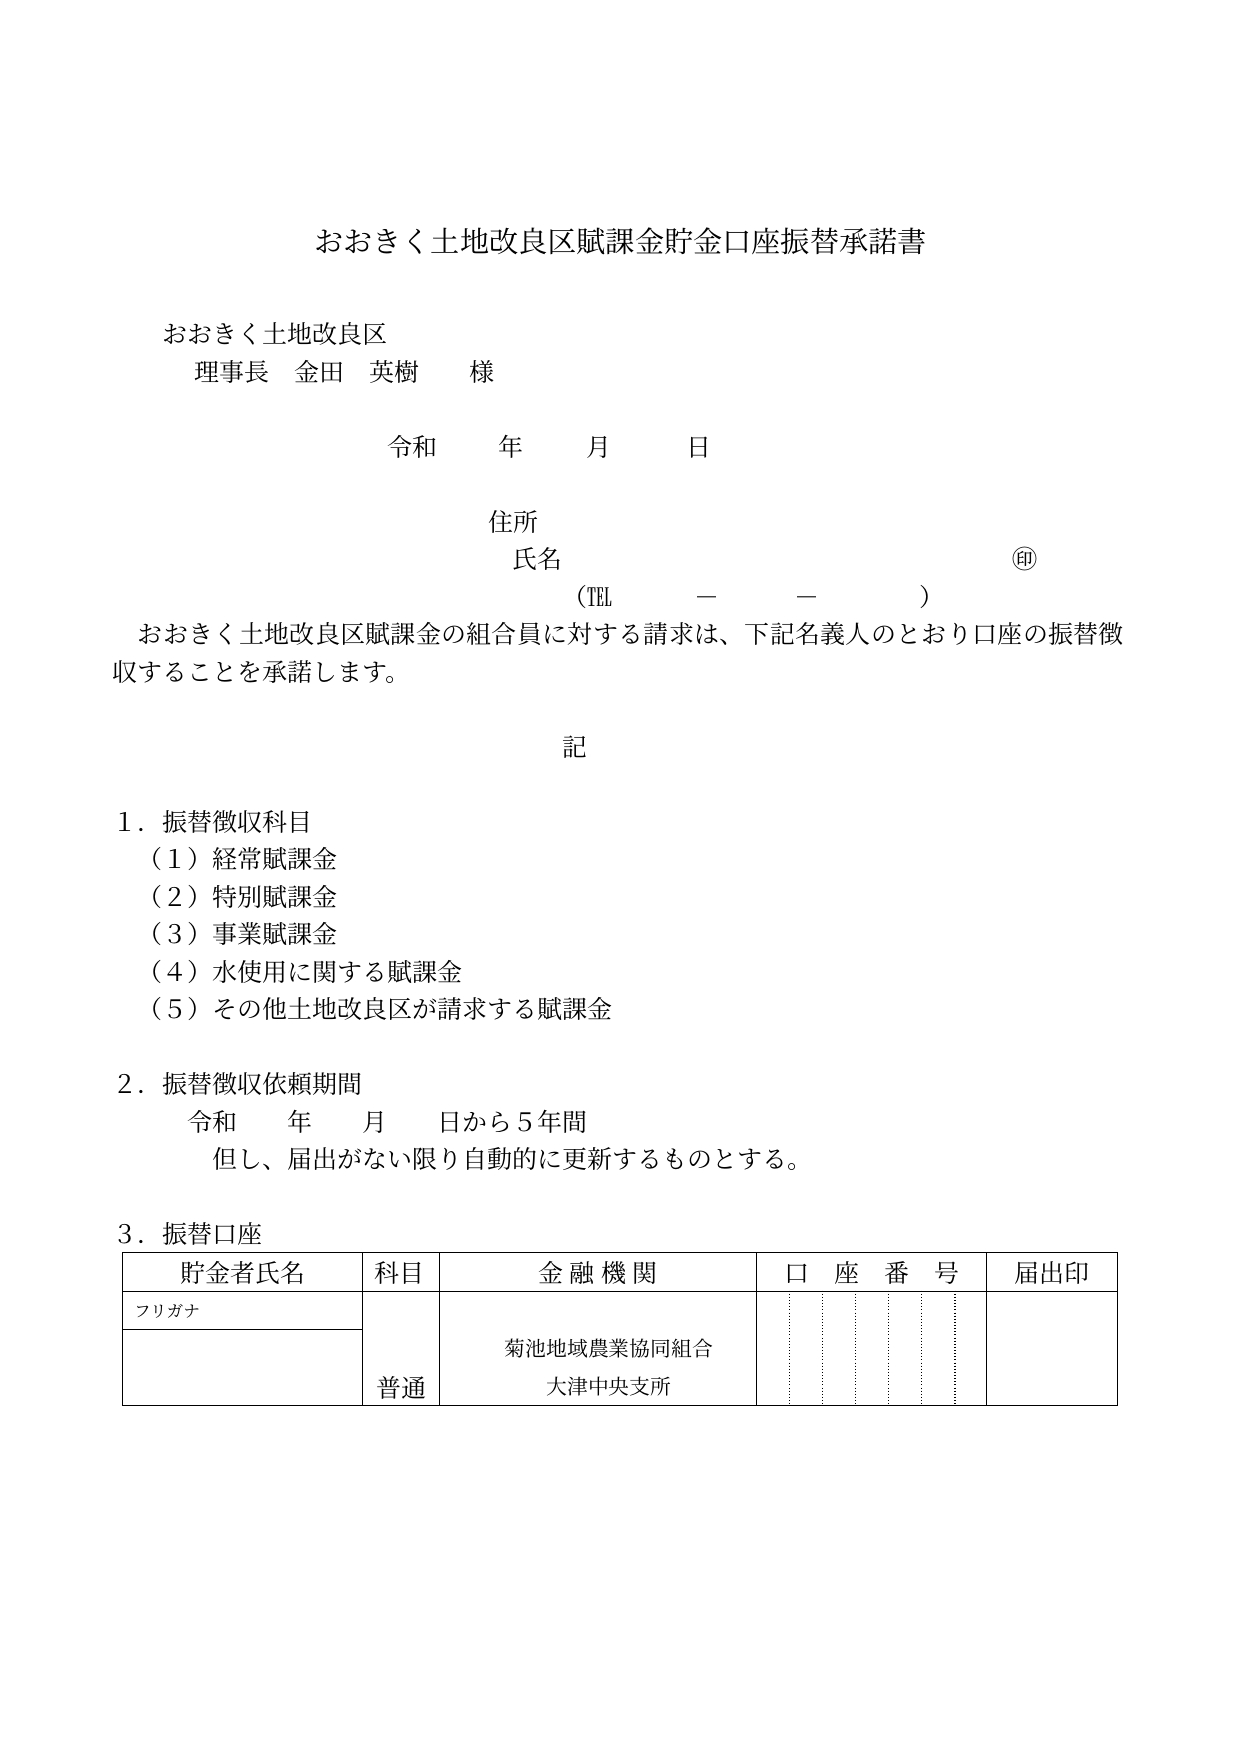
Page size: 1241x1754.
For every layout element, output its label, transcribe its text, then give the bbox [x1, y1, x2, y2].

text 令和 年 月 日 [112, 427, 1128, 464]
text 理事長 金田 英樹 様 [112, 352, 1128, 389]
text 氏名 ㊞ [112, 539, 1128, 577]
table_cell [790, 1292, 823, 1405]
table_cell [922, 1292, 955, 1405]
text （１）経常賦課金 [112, 839, 1128, 877]
text ３．振替口座 [112, 1214, 1128, 1252]
table_header 口 座 番 号 [757, 1253, 986, 1291]
table_cell 普通 [363, 1292, 439, 1405]
table_cell [987, 1292, 1117, 1405]
table_header 金 融 機 関 [440, 1253, 756, 1291]
text 令和 年 月 日から５年間 [112, 1102, 1128, 1139]
table_cell [955, 1292, 986, 1405]
table_cell [757, 1292, 789, 1405]
text ２．振替徴収依頼期間 [112, 1064, 1128, 1102]
text おおきく土地改良区賦課金の組合員に対する請求は、下記名義人のとおり口座の振替徴収することを承諾します。 [112, 614, 1128, 689]
table_cell [856, 1292, 889, 1405]
text おおきく土地改良区 [112, 314, 1128, 352]
text 住所 [112, 502, 1128, 539]
table_cell 菊池地域農業協同組合 大津中央支所 [440, 1292, 756, 1405]
text （５）その他土地改良区が請求する賦課金 [112, 989, 1128, 1027]
text おおきく土地改良区賦課金貯金口座振替承諾書 [112, 202, 1128, 277]
text １．振替徴収科目 [112, 802, 1128, 839]
table_cell [123, 1330, 362, 1405]
table_header 科目 [363, 1253, 439, 1291]
text （℡ － － ） [112, 577, 1128, 614]
table_header 貯金者氏名 [123, 1253, 362, 1291]
text （４）水使用に関する賦課金 [112, 952, 1128, 989]
table_cell [823, 1292, 856, 1405]
table_header 届出印 [987, 1253, 1117, 1291]
text 記 [112, 727, 1128, 764]
table_cell [889, 1292, 922, 1405]
table_cell フリガナ [123, 1292, 362, 1329]
text 但し、届出がない限り自動的に更新するものとする。 [112, 1139, 1128, 1177]
text （２）特別賦課金 [112, 877, 1128, 914]
text （３）事業賦課金 [112, 914, 1128, 952]
